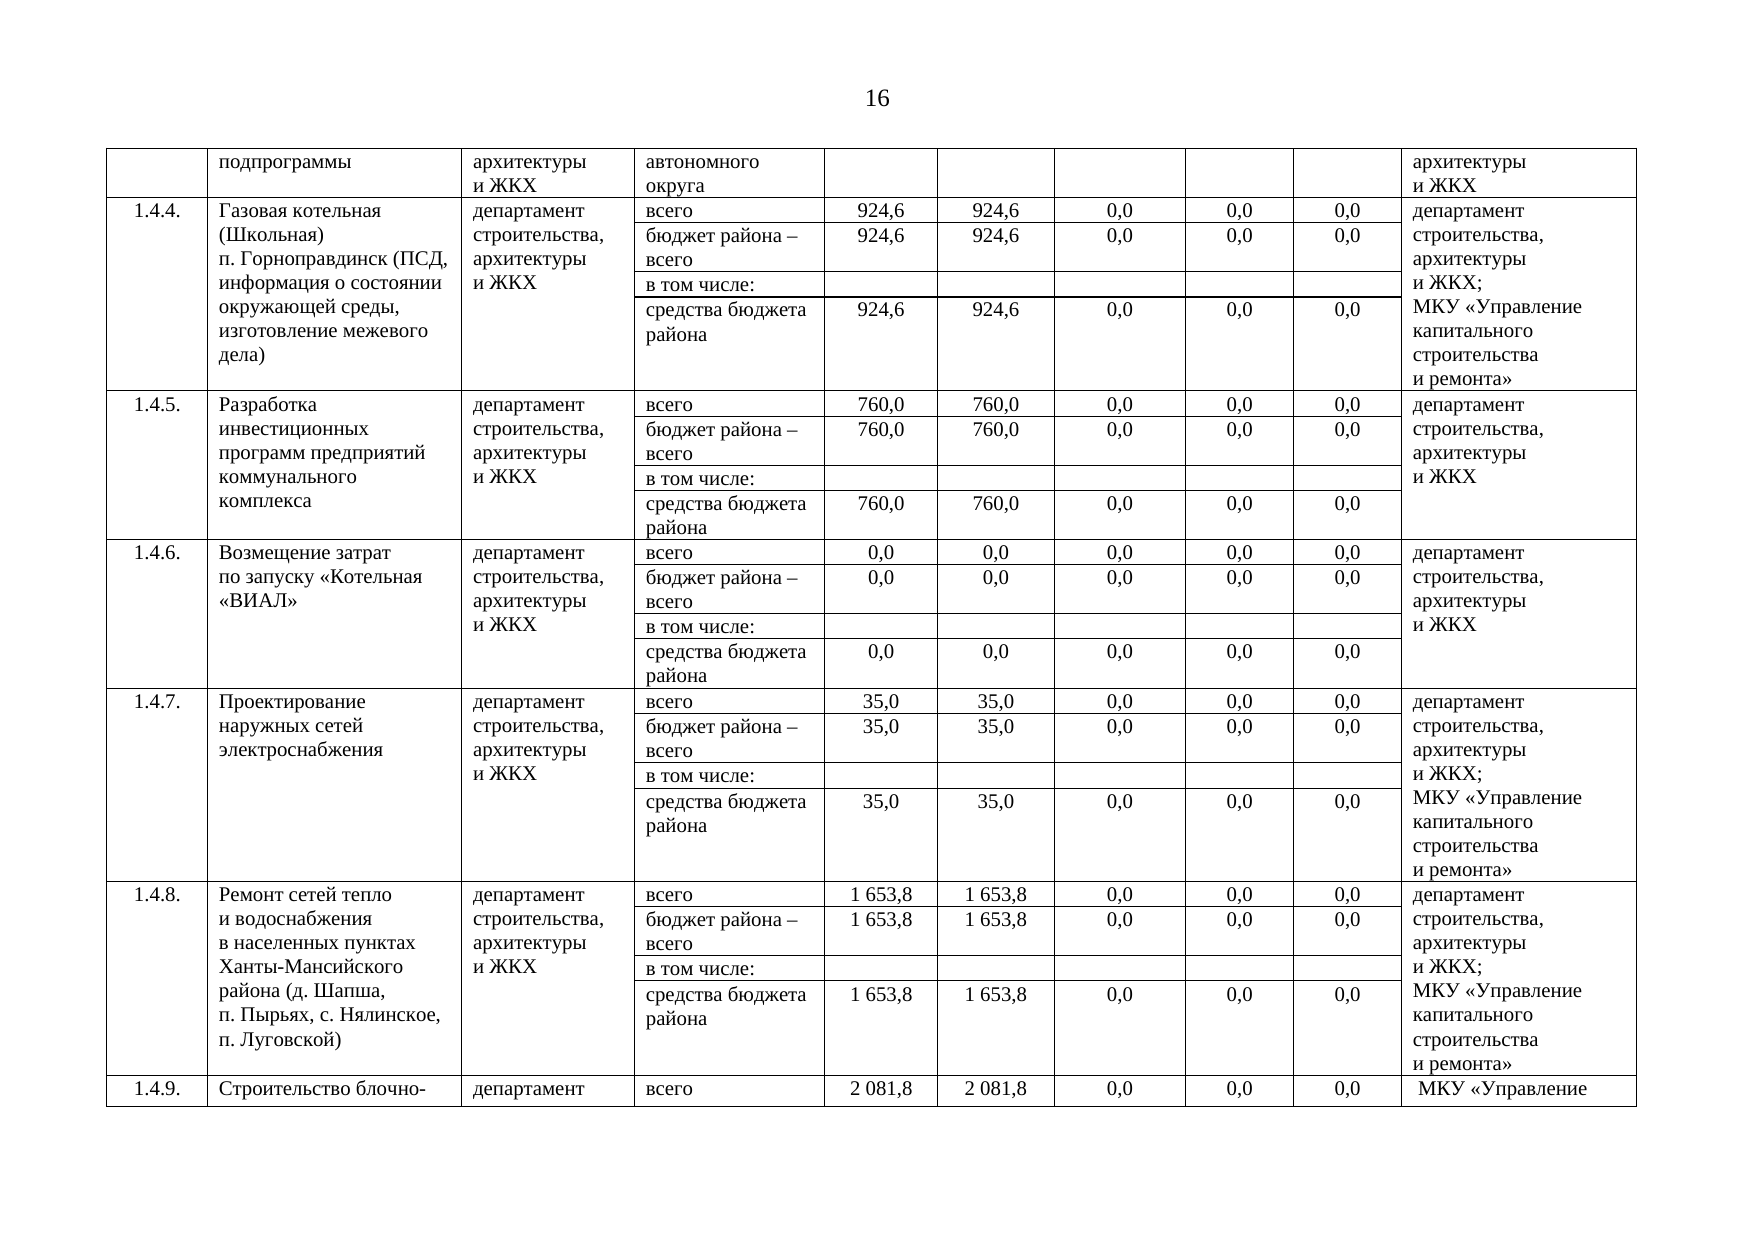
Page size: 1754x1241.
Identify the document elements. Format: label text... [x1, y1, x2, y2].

table_cell 0,0 [1294, 198, 1401, 222]
table_cell средства бюджета района [635, 491, 824, 539]
table_cell бюджет района – всего [635, 907, 824, 955]
table_cell 0,0 [1186, 223, 1293, 271]
table_cell [938, 956, 1054, 980]
table_cell 0,0 [1055, 981, 1185, 1074]
table_cell департамент строительства, архитектуры и ЖКХ; МКУ «Управление капитального строительства и ремонта» [1402, 198, 1636, 390]
table_cell 0,0 [1294, 1076, 1401, 1106]
table_cell 0,0 [938, 639, 1054, 687]
table_cell 2 081,8 [825, 1076, 937, 1106]
table_cell 0,0 [1186, 540, 1293, 564]
table_cell [938, 272, 1054, 296]
table_cell 0,0 [825, 639, 937, 687]
table_cell департамент строительства, архитектуры и ЖКХ [1402, 540, 1636, 687]
table_cell 0,0 [1186, 714, 1293, 762]
table_cell 35,0 [825, 789, 937, 881]
table_cell 0,0 [1294, 540, 1401, 564]
table_cell 0,0 [1294, 882, 1401, 906]
table_cell [1294, 272, 1401, 296]
table_cell Возмещение затрат по запуску «Котельная «ВИАЛ» [208, 540, 461, 687]
table_cell 0,0 [1294, 417, 1401, 465]
table_cell 0,0 [1055, 198, 1185, 222]
table_cell 0,0 [1294, 223, 1401, 271]
table_cell [1055, 763, 1185, 788]
table_cell подпрограммы [208, 149, 461, 197]
table_cell в том числе: [635, 466, 824, 490]
table_cell 0,0 [1294, 491, 1401, 539]
table_cell [1186, 763, 1293, 788]
table_cell [1055, 614, 1185, 638]
table_cell 924,6 [825, 198, 937, 222]
table_cell 760,0 [825, 391, 937, 416]
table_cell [208, 1076, 461, 1106]
table_cell 0,0 [1055, 689, 1185, 713]
table_cell всего [635, 1076, 824, 1106]
table_cell 0,0 [1055, 565, 1185, 613]
table_cell департамент строительства, архитектуры и ЖКХ [462, 689, 634, 881]
table_cell 0,0 [825, 540, 937, 564]
table_cell бюджет района – всего [635, 223, 824, 271]
table_cell 0,0 [1294, 565, 1401, 613]
table_cell 1.4.9. [107, 1076, 207, 1106]
table_cell Ремонт сетей тепло и водоснабжения в населенных пунктах Ханты-Мансийского района (д. Шапша, п. Пырьях, с. Нялинское, п. Луговской) [208, 882, 461, 1074]
table_cell 0,0 [1294, 689, 1401, 713]
table_cell средства бюджета района [635, 639, 824, 687]
table_cell в том числе: [635, 614, 824, 638]
table_cell [1294, 956, 1401, 980]
table_cell 35,0 [938, 689, 1054, 713]
table_cell бюджет района – всего [635, 565, 824, 613]
table_cell [1186, 956, 1293, 980]
table_cell 0,0 [1055, 540, 1185, 564]
table_cell [1294, 614, 1401, 638]
table_cell 0,0 [1294, 639, 1401, 687]
table_cell [1186, 149, 1293, 197]
table_cell 0,0 [1294, 789, 1401, 881]
table_cell 0,0 [938, 540, 1054, 564]
table_cell [825, 466, 937, 490]
table_cell 0,0 [1186, 907, 1293, 955]
table_cell 0,0 [825, 565, 937, 613]
table_cell 0,0 [1186, 689, 1293, 713]
table_cell 0,0 [1294, 714, 1401, 762]
table_cell всего [635, 540, 824, 564]
table_cell 0,0 [1294, 391, 1401, 416]
table_cell 760,0 [825, 417, 937, 465]
table_cell 0,0 [1186, 198, 1293, 222]
table_cell 0,0 [1055, 714, 1185, 762]
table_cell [462, 198, 634, 390]
table_cell автономного округа [635, 149, 824, 197]
table_cell 0,0 [1055, 789, 1185, 881]
table_cell 760,0 [938, 491, 1054, 539]
table_cell 1 653,8 [938, 882, 1054, 906]
table_cell 0,0 [1055, 223, 1185, 271]
table_cell [1055, 956, 1185, 980]
table_cell 1 653,8 [938, 981, 1054, 1074]
table_cell средства бюджета района [635, 298, 824, 390]
table_cell 0,0 [1186, 882, 1293, 906]
table_cell [1186, 466, 1293, 490]
table_cell [825, 614, 937, 638]
table_cell департамент строительства, архитектуры и ЖКХ; МКУ «Управление капитального строительства и ремонта» [1402, 689, 1636, 881]
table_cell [1402, 1076, 1636, 1106]
table_cell 1.4.4. [107, 198, 207, 390]
table_cell [1186, 272, 1293, 296]
table_cell Газовая котельная (Школьная) п. Горноправдинск (ПСД, информация о состоянии окружающей среды, изготовление межевого дела) [208, 198, 461, 390]
table_cell 1.4.6. [107, 540, 207, 687]
table_cell 1 653,8 [825, 907, 937, 955]
table_cell 924,6 [938, 198, 1054, 222]
table_cell всего [635, 689, 824, 713]
table_cell всего [635, 391, 824, 416]
table_cell 1.4.8. [107, 882, 207, 1074]
table_cell 1 653,8 [825, 882, 937, 906]
table_cell в том числе: [635, 272, 824, 296]
table_cell 35,0 [825, 714, 937, 762]
table_cell [107, 149, 207, 197]
table_cell 35,0 [825, 689, 937, 713]
table_cell 0,0 [1055, 639, 1185, 687]
table_cell 924,6 [825, 223, 937, 271]
table_cell 0,0 [1186, 391, 1293, 416]
table_cell архитектуры и ЖКХ [462, 149, 634, 197]
table_cell 0,0 [1055, 391, 1185, 416]
table_cell 0,0 [1186, 1076, 1293, 1106]
table_cell 0,0 [1186, 981, 1293, 1074]
table_cell 924,6 [938, 223, 1054, 271]
table_cell 2 081,8 [938, 1076, 1054, 1106]
table_cell Проектирование наружных сетей электроснабжения [208, 689, 461, 881]
table_cell 0,0 [1186, 789, 1293, 881]
table_cell [825, 956, 937, 980]
table_cell 0,0 [1055, 298, 1185, 390]
table_cell 0,0 [1055, 882, 1185, 906]
table_cell [1055, 466, 1185, 490]
table_cell 35,0 [938, 714, 1054, 762]
table_cell всего [635, 882, 824, 906]
table_cell 35,0 [938, 789, 1054, 881]
table_cell [1055, 272, 1185, 296]
table_cell [1294, 149, 1401, 197]
table_cell 1 653,8 [825, 981, 937, 1074]
table_cell 924,6 [938, 298, 1054, 390]
table_cell 1.4.7. [107, 689, 207, 881]
table_cell [938, 466, 1054, 490]
table_cell 1.4.5. [107, 391, 207, 539]
table_cell средства бюджета района [635, 981, 824, 1074]
table_cell 760,0 [938, 391, 1054, 416]
table_cell 0,0 [1294, 981, 1401, 1074]
table_cell 0,0 [1294, 298, 1401, 390]
table_cell [1186, 614, 1293, 638]
table_cell 0,0 [1186, 417, 1293, 465]
table_cell [938, 763, 1054, 788]
table_cell средства бюджета района [635, 789, 824, 881]
table_cell архитектуры и ЖКХ [1402, 149, 1636, 197]
table_cell [825, 272, 937, 296]
table_cell департамент строительства, архитектуры и ЖКХ [462, 391, 634, 539]
table_cell 0,0 [1055, 1076, 1185, 1106]
table_cell всего [635, 198, 824, 222]
table_cell 0,0 [1186, 565, 1293, 613]
table_cell 0,0 [938, 565, 1054, 613]
table_cell департамент строительства, архитектуры и ЖКХ; МКУ «Управление капитального строительства и ремонта» [1402, 882, 1636, 1074]
table_cell департамент строительства, архитектуры и ЖКХ [462, 540, 634, 687]
table_cell 0,0 [1186, 298, 1293, 390]
table_cell 0,0 [1186, 491, 1293, 539]
table_cell [825, 149, 937, 197]
table_cell [1294, 763, 1401, 788]
table_cell в том числе: [635, 956, 824, 980]
table_cell бюджет района – всего [635, 714, 824, 762]
table_cell 0,0 [1294, 907, 1401, 955]
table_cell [462, 1076, 634, 1106]
table_cell [825, 763, 937, 788]
table_cell в том числе: [635, 763, 824, 788]
table_cell 924,6 [825, 298, 937, 390]
table_cell департамент строительства, архитектуры и ЖКХ [462, 882, 634, 1074]
table_cell 760,0 [825, 491, 937, 539]
table_cell 760,0 [938, 417, 1054, 465]
table_cell 1 653,8 [938, 907, 1054, 955]
table_cell 0,0 [1055, 417, 1185, 465]
table_cell департамент строительства, архитектуры и ЖКХ [1402, 391, 1636, 539]
table_cell [1055, 149, 1185, 197]
table_cell Разработка инвестиционных программ предприятий коммунального комплекса [208, 391, 461, 539]
table_cell 0,0 [1186, 639, 1293, 687]
table_cell [1294, 466, 1401, 490]
table_cell [938, 149, 1054, 197]
table_cell [938, 614, 1054, 638]
table_cell бюджет района – всего [635, 417, 824, 465]
table_cell 0,0 [1055, 491, 1185, 539]
table_cell 0,0 [1055, 907, 1185, 955]
